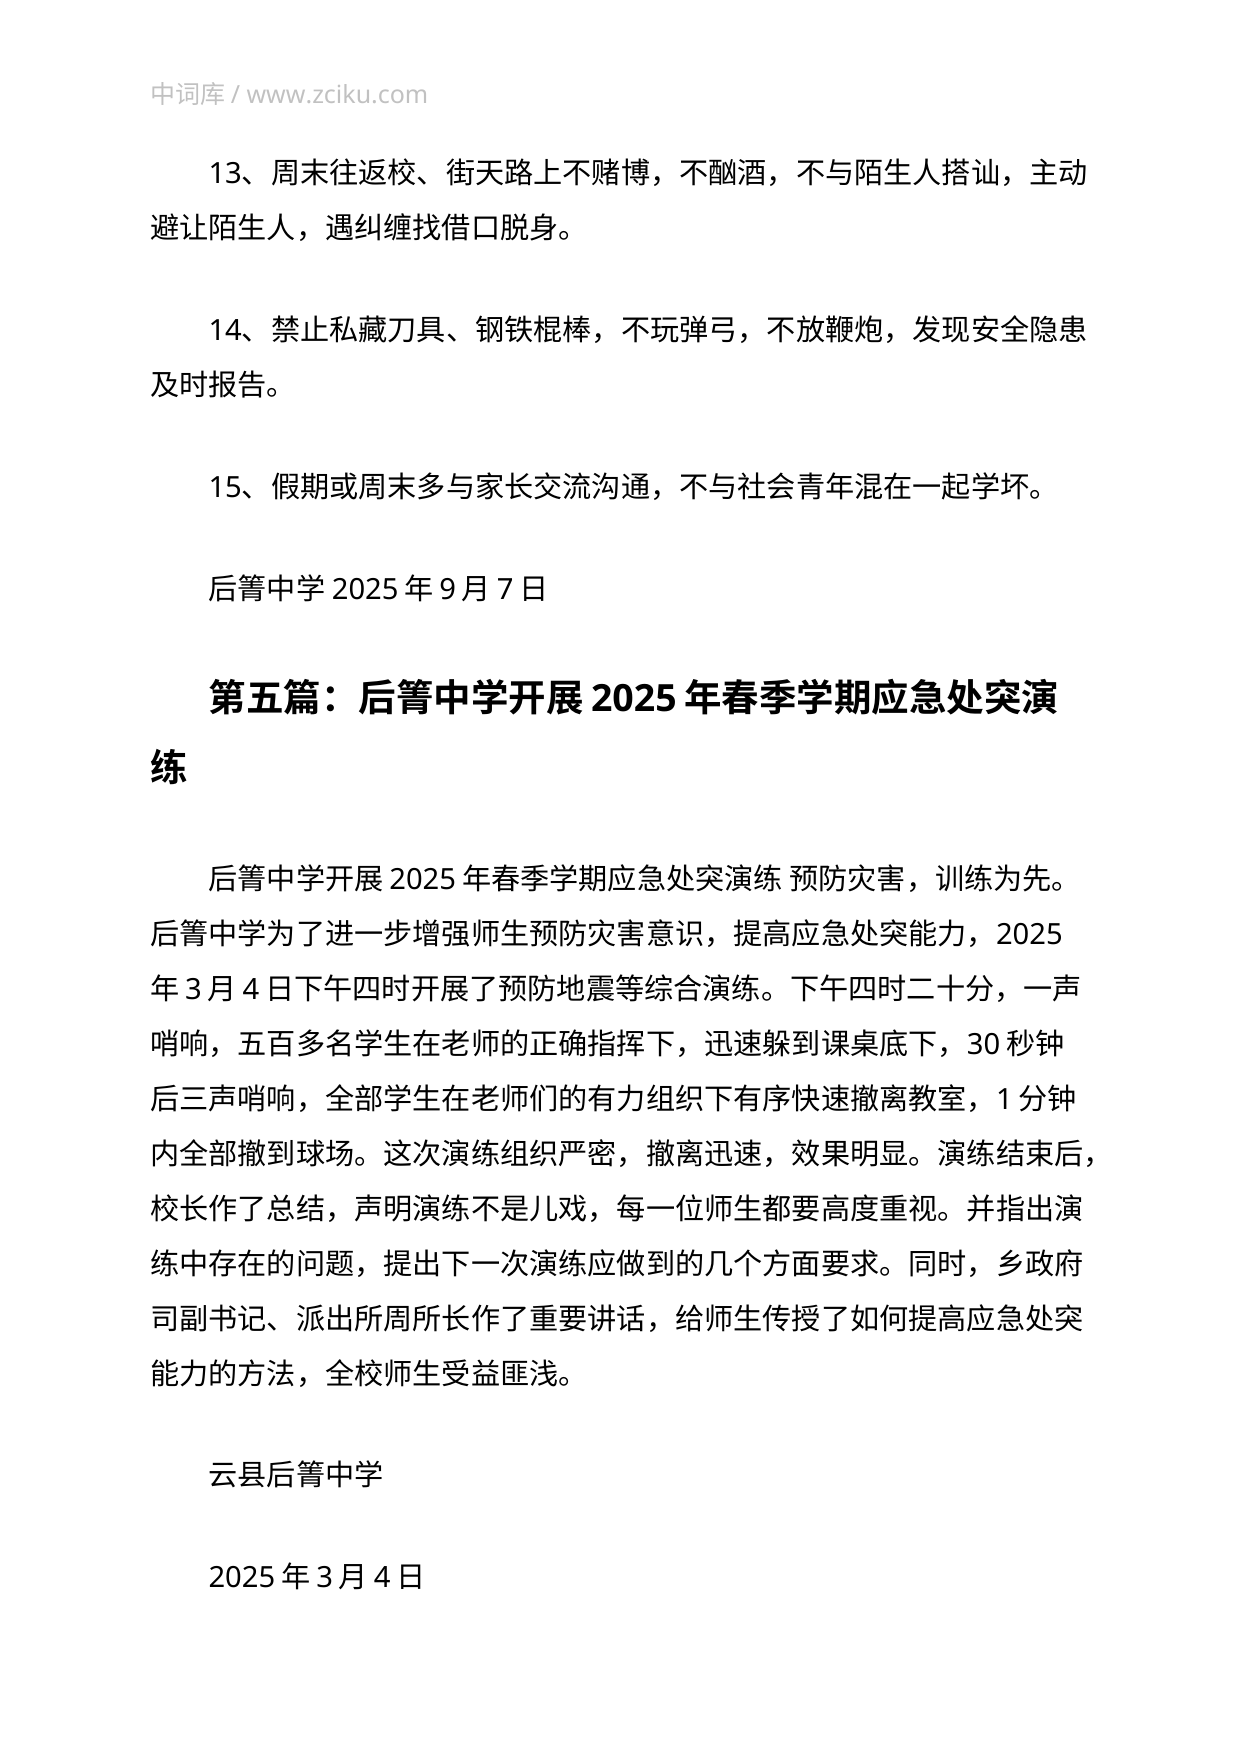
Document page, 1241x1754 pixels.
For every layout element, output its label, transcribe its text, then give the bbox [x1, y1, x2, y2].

text 2025年3月4日 [150, 1554, 1090, 1596]
text 后箐中学开展2025年春季学期应急处突演练 预防灾害，训练为先。后箐中学为了进一步增强师生预防灾害意识，提高应急处突能力，2025年3月4日下午四时开展了预防地震等综合演练。下午四时二十分，一声哨响，五百多名学生在老师的正确指挥下，迅速躲到课桌底下，30秒钟后三声哨响，全部学生在老师们的有力组织下有序快速撤离教室，1分钟内全部撤到球场。这次演练组织严密，撤离迅速，效果明显。演练结束后，校长作了总结，声明演练不是儿戏，每一位师生都要高度重视。并指出演练中存在的问题，提出下一次演练应做到的几个方面要求。同时，乡政府司副书记、派出所周所长作了重要讲话，给师生传授了如何提高应急处突能力的方法，全校师生受益匪浅。 [150, 856, 1090, 1392]
text 第五篇：后箐中学开展2025年春季学期应急处突演练 [150, 667, 1090, 792]
text 云县后箐中学 [150, 1452, 1090, 1494]
text 13、周末往返校、街天路上不赌博，不酗酒，不与陌生人搭讪，主动避让陌生人，遇纠缠找借口脱身。 [150, 150, 1090, 247]
text 14、禁止私藏刀具、钢铁棍棒，不玩弹弓，不放鞭炮，发现安全隐患及时报告。 [150, 307, 1090, 404]
text 后箐中学 2025年9月7日 [150, 566, 1090, 608]
text 15、假期或周末多与家长交流沟通，不与社会青年混在一起学坏。 [150, 463, 1090, 506]
